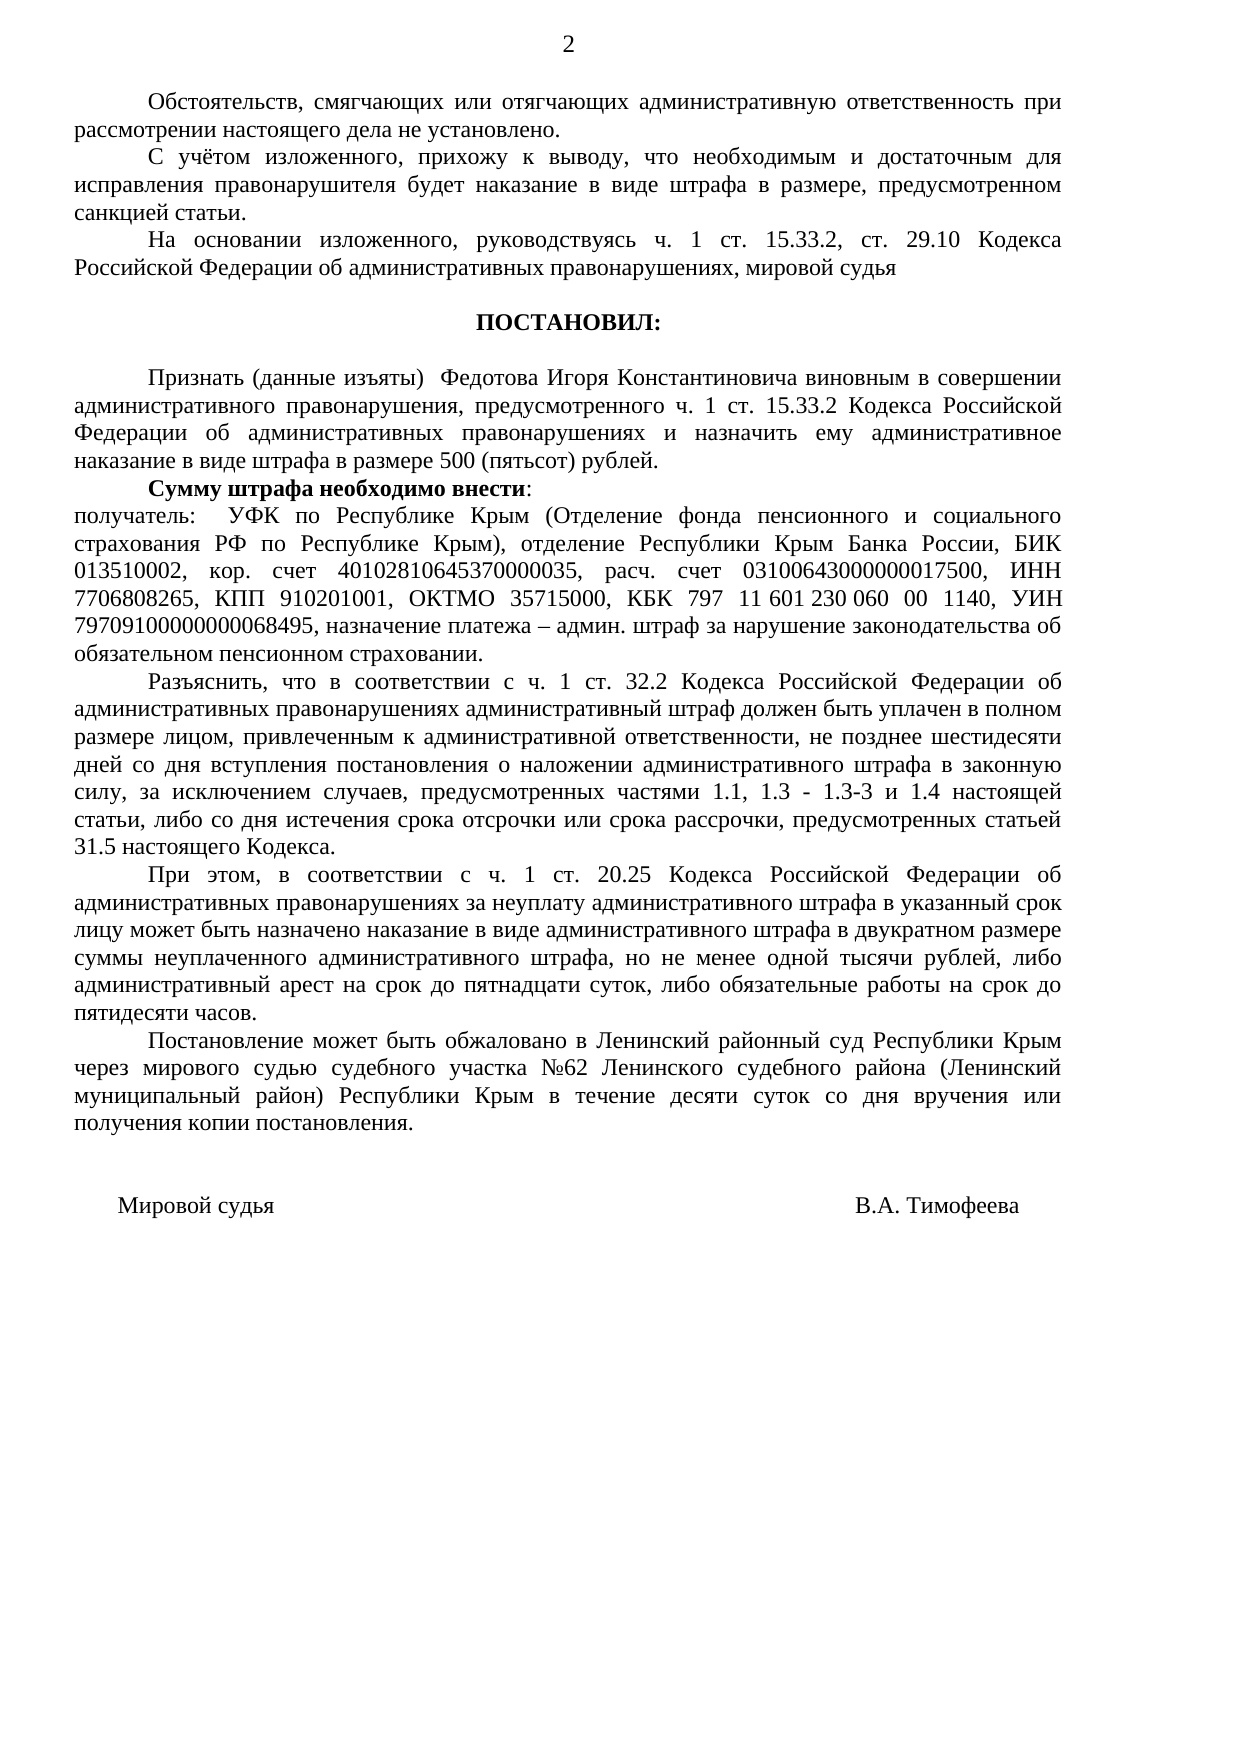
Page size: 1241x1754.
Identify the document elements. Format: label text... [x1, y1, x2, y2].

text На основании изложенного, руководствуясь ч. 1 ст. 15.33.2, ст. 29.10 Кодекса Российской Федерации об административных правонарушениях, мировой судья [74, 225, 1063, 280]
text Сумму штрафа необходимо внести: [74, 473, 1063, 501]
text Обстоятельств, смягчающих или отягчающих административную ответственность при рассмотрении настоящего дела не установлено. [74, 87, 1063, 142]
text Мировой судья В.А. Тимофеева [74, 1191, 1063, 1219]
text получатель: УФК по Республике Крым (Отделение фонда пенсионного и социального страхования РФ по Республике Крым), отделение Республики Крым Банка России, БИК 013510002, кор. счет 40102810645370000035, расч. счет 03100643000000017500, ИНН 7706808265, КПП 910201001, ОКТМО 35715000, КБК 797 11 601 230 060 00 1140, УИН 79709100000000068495, назначение платежа – админ. штраф за нарушение законодательства об обязательном пенсионном страховании. [74, 501, 1063, 667]
text Постановление может быть обжаловано в Ленинский районный суд Республики Крым через мирового судью судебного участка №62 Ленинского судебного района (Ленинский муниципальный район) Республики Крым в течение десяти суток со дня вручения или получения копии постановления. [74, 1026, 1063, 1136]
text Признать (данные изъяты) Федотова Игоря Константиновича виновным в совершении административного правонарушения, предусмотренного ч. 1 ст. 15.33.2 Кодекса Российской Федерации об административных правонарушениях и назначить ему административное наказание в виде штрафа в размере 500 (пятьсот) рублей. [74, 363, 1063, 473]
text При этом, в соответствии с ч. 1 ст. 20.25 Кодекса Российской Федерации об административных правонарушениях за неуплату административного штрафа в указанный срок лицу может быть назначено наказание в виде административного штрафа в двукратном размере суммы неуплаченного административного штрафа, но не менее одной тысячи рублей, либо административный арест на срок до пятнадцати суток, либо обязательные работы на срок до пятидесяти часов. [74, 860, 1063, 1026]
text Разъяснить, что в соответствии с ч. 1 ст. 32.2 Кодекса Российской Федерации об административных правонарушениях административный штраф должен быть уплачен в полном размере лицом, привлеченным к административной ответственности, не позднее шестидесяти дней со дня вступления постановления о наложении административного штрафа в законную силу, за исключением случаев, предусмотренных частями 1.1, 1.3 - 1.3-3 и 1.4 настоящей статьи, либо со дня истечения срока отсрочки или срока рассрочки, предусмотренных статьей 31.5 настоящего Кодекса. [74, 667, 1063, 860]
text С учётом изложенного, прихожу к выводу, что необходимым и достаточным для исправления правонарушителя будет наказание в виде штрафа в размере, предусмотренном санкцией статьи. [74, 142, 1063, 225]
text ПОСТАНОВИЛ: [74, 308, 1063, 336]
